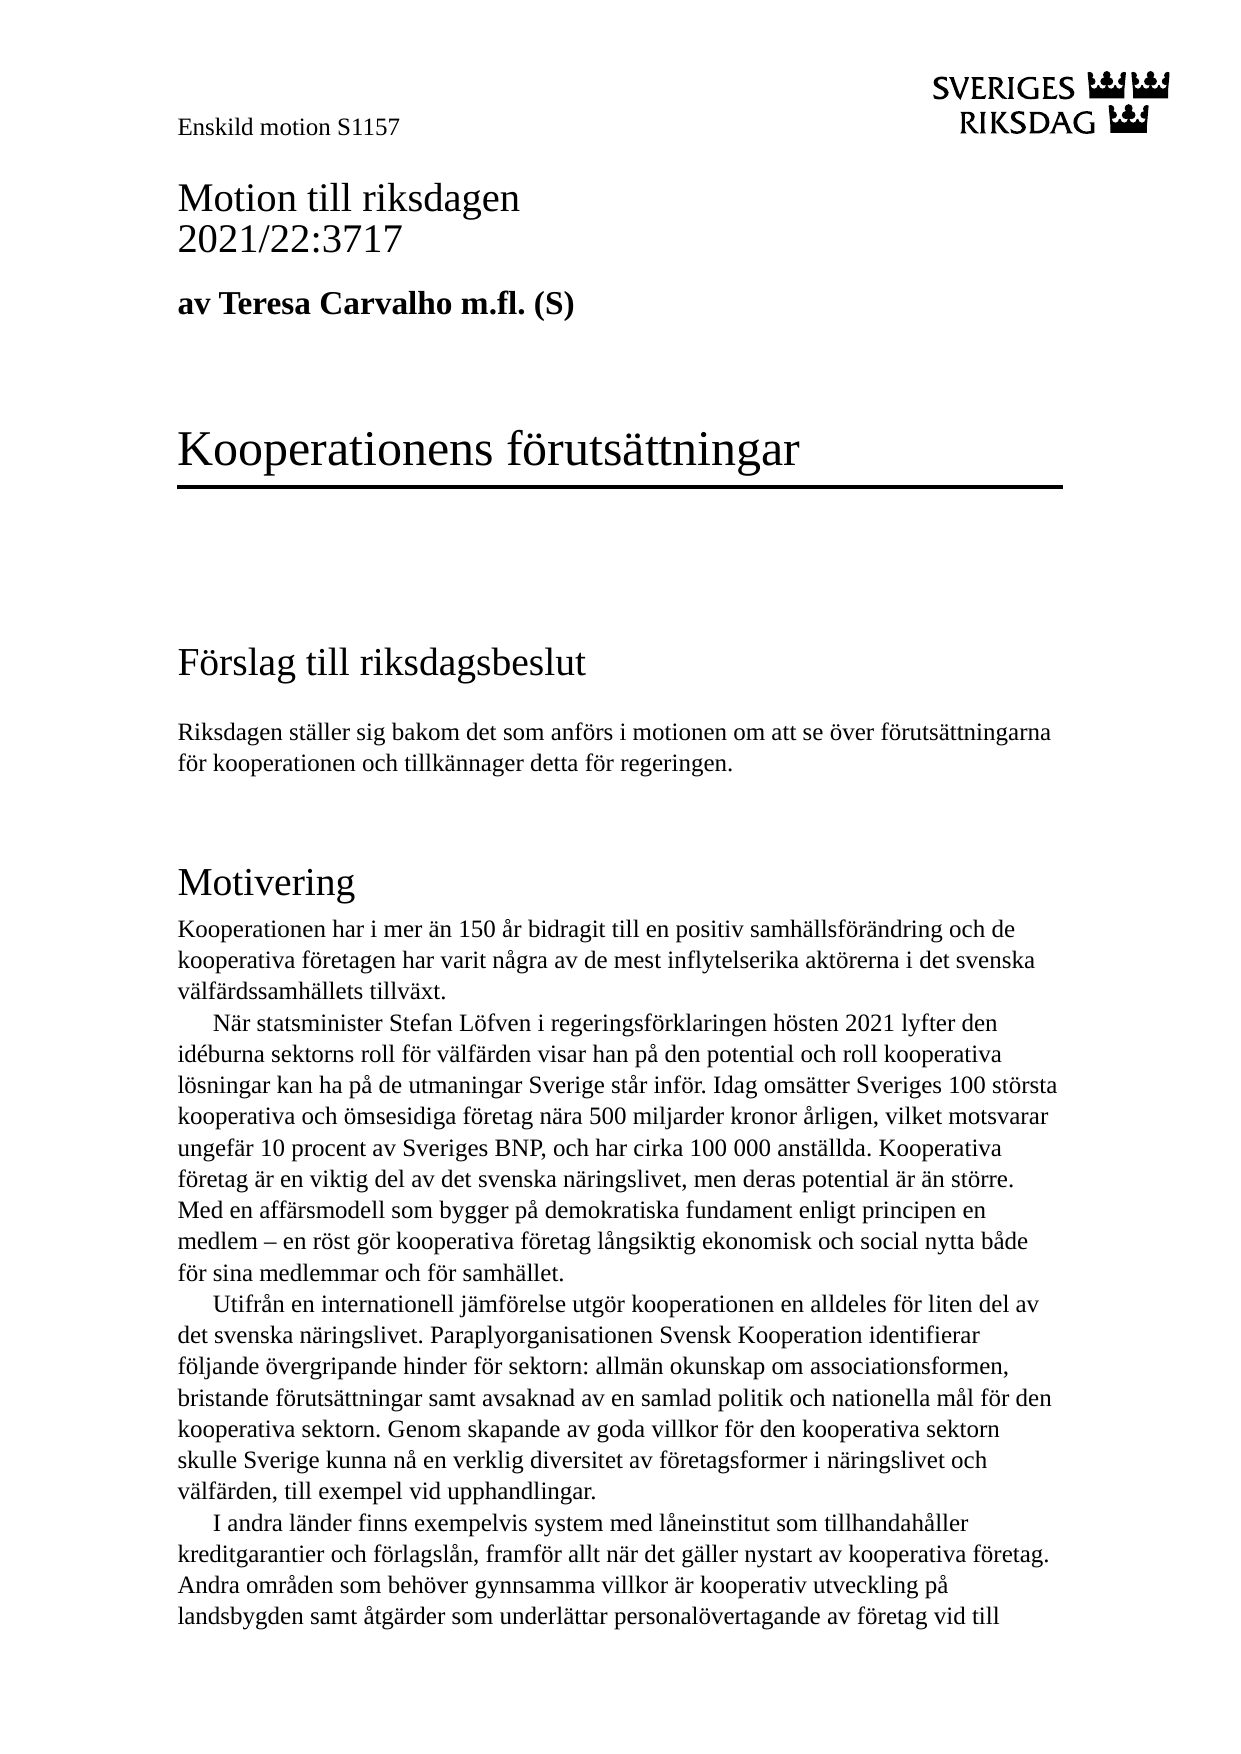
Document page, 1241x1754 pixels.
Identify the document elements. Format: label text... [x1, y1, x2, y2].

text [177, 1505, 1063, 1630]
text Utifrån en internationell jämförelse utgör kooperationen en alldeles för liten del av det svenska näringslivet. Paraplyorganisationen Svensk Kooperation identifierar följande övergripande hinder för sektorn: allmän okunskap om associationsformen, bristande förutsättningar samt avsaknad av en samlad politik och nationella mål för den kooperativa sektorn. Genom skapande av goda villkor för den kooperativa sektorn skulle Sverige kunna nå en verklig diversitet av företagsformer i näringslivet och välfärden, till exempel vid upphandlingar. [177, 1286, 1063, 1505]
text När statsminister Stefan Löfven i regeringsförklaringen hösten 2021 lyfter den idéburna sektorns roll för välfärden visar han på den potential och roll kooperativa lösningar kan ha på de utmaningar Sverige står inför. Idag omsätter Sveriges 100 största kooperativa och ömsesidiga företag nära 500 miljarder kronor årligen, vilket motsvarar ungefär 10 procent av Sveriges BNP, och har cirka 100 000 anställda. Kooperativa företag är en viktig del av det svenska näringslivet, men deras potential är än större. Med en affärsmodell som bygger på demokratiska fundament enligt principen en medlem – en röst gör kooperativa företag långsiktig ekonomisk och social nytta både för sina medlemmar och för samhället. [177, 1005, 1063, 1286]
text Kooperationen har i mer än 150 år bidragit till en positiv samhällsförändring och de kooperativa företagen har varit några av de mest inflytelserika aktörerna i det svenska välfärdssamhällets tillväxt. [177, 911, 1063, 1005]
